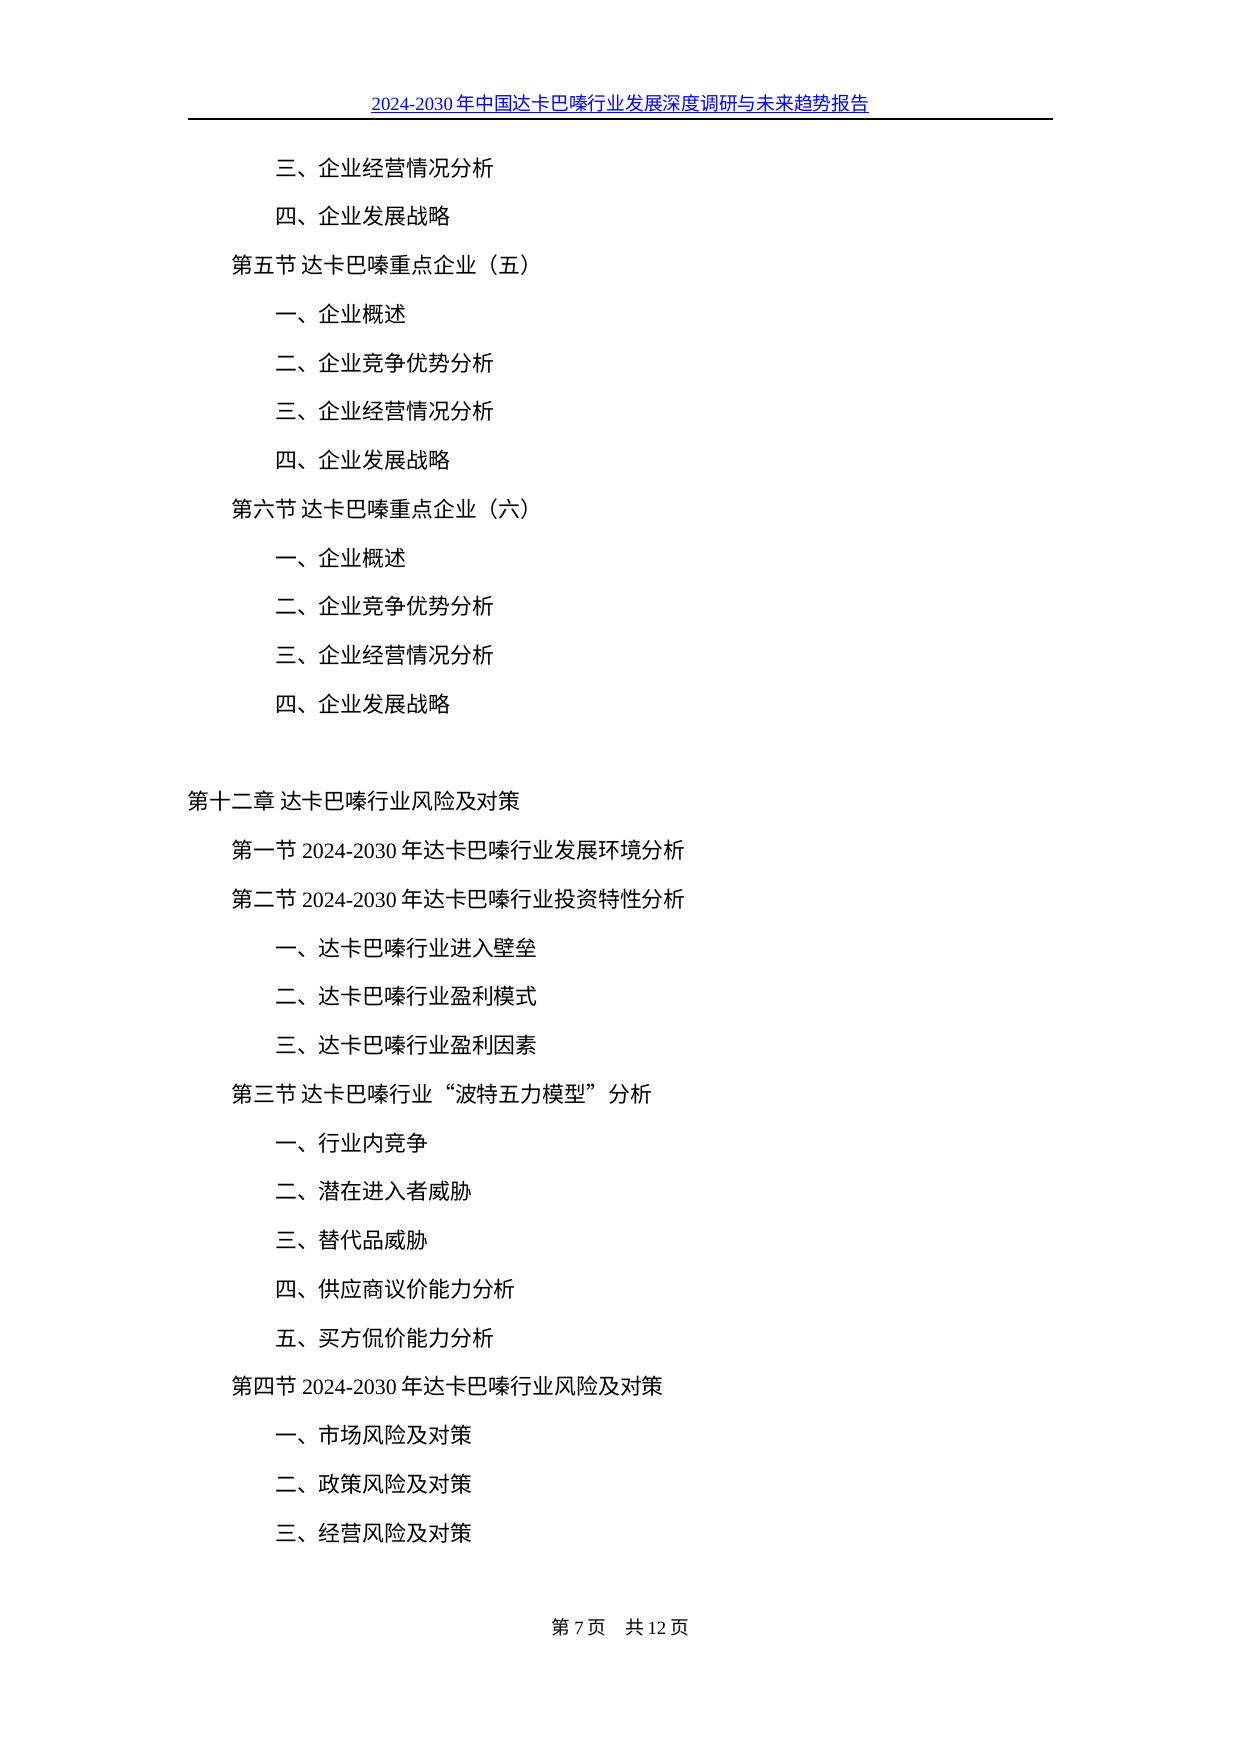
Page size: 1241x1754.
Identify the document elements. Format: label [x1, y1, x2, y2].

text [187, 150, 1053, 1548]
